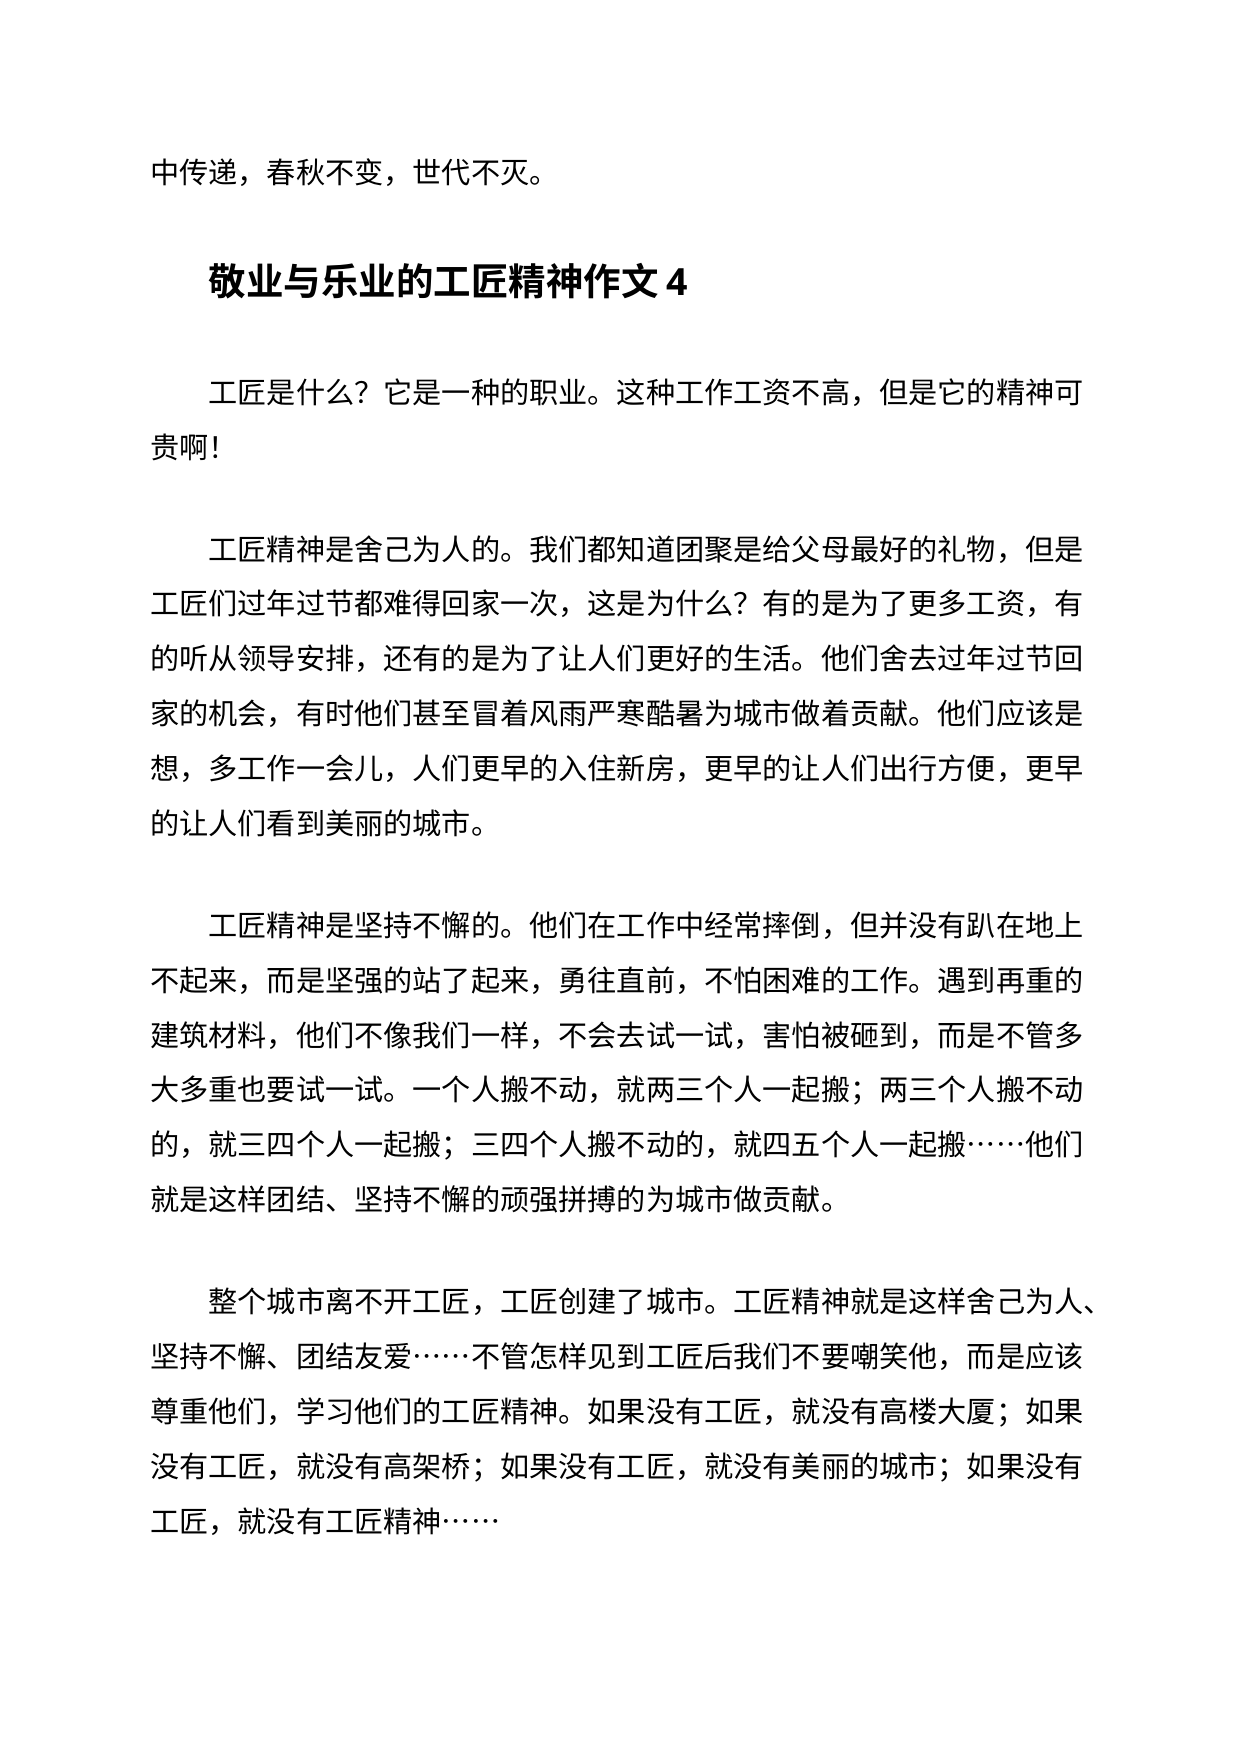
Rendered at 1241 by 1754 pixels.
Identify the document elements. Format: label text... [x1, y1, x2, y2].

text 工匠是什么？它是一种的职业。这种工作工资不高，但是它的精神可贵啊！ [150, 369, 1090, 467]
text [150, 150, 1090, 192]
text 敬业与乐业的工匠精神作文4 [150, 252, 1090, 306]
text 整个城市离不开工匠，工匠创建了城市。工匠精神就是这样舍己为人、坚持不懈、团结友爱……不管怎样见到工匠后我们不要嘲笑他，而是应该尊重他们，学习他们的工匠精神。如果没有工匠，就没有高楼大厦；如果没有工匠，就没有高架桥；如果没有工匠，就没有美丽的城市；如果没有工匠，就没有工匠精神…… [150, 1278, 1090, 1540]
text 工匠精神是坚持不懈的。他们在工作中经常摔倒，但并没有趴在地上不起来，而是坚强的站了起来，勇往直前，不怕困难的工作。遇到再重的建筑材料，他们不像我们一样，不会去试一试，害怕被砸到，而是不管多大多重也要试一试。一个人搬不动，就两三个人一起搬；两三个人搬不动的，就三四个人一起搬；三四个人搬不动的，就四五个人一起搬……他们就是这样团结、坚持不懈的顽强拼搏的为城市做贡献。 [150, 902, 1090, 1219]
text 工匠精神是舍己为人的。我们都知道团聚是给父母最好的礼物，但是工匠们过年过节都难得回家一次，这是为什么？有的是为了更多工资，有的听从领导安排，还有的是为了让人们更好的生活。他们舍去过年过节回家的机会，有时他们甚至冒着风雨严寒酷暑为城市做着贡献。他们应该是想，多工作一会儿，人们更早的入住新房，更早的让人们出行方便，更早的让人们看到美丽的城市。 [150, 526, 1090, 843]
